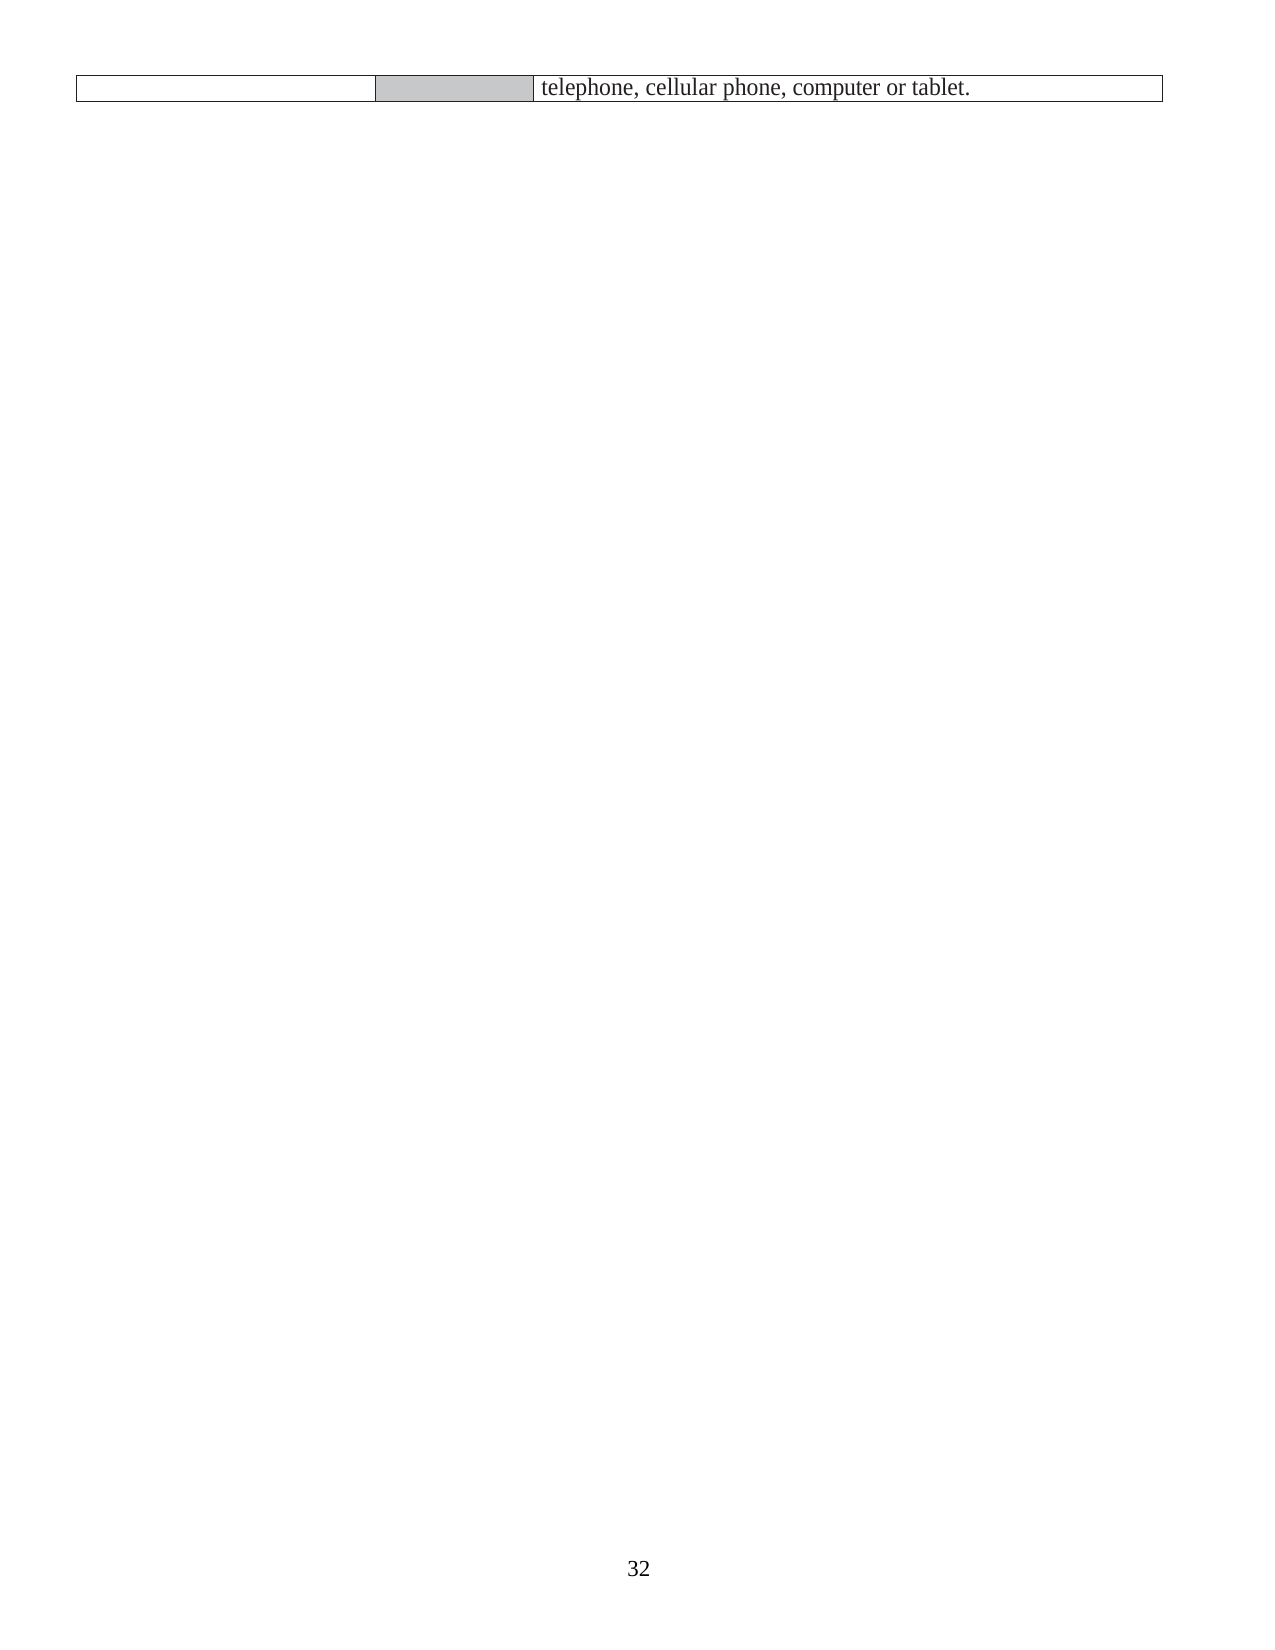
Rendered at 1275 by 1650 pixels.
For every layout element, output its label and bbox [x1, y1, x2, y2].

table_cell [376, 76, 533, 101]
table_cell [77, 76, 375, 101]
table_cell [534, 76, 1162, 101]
